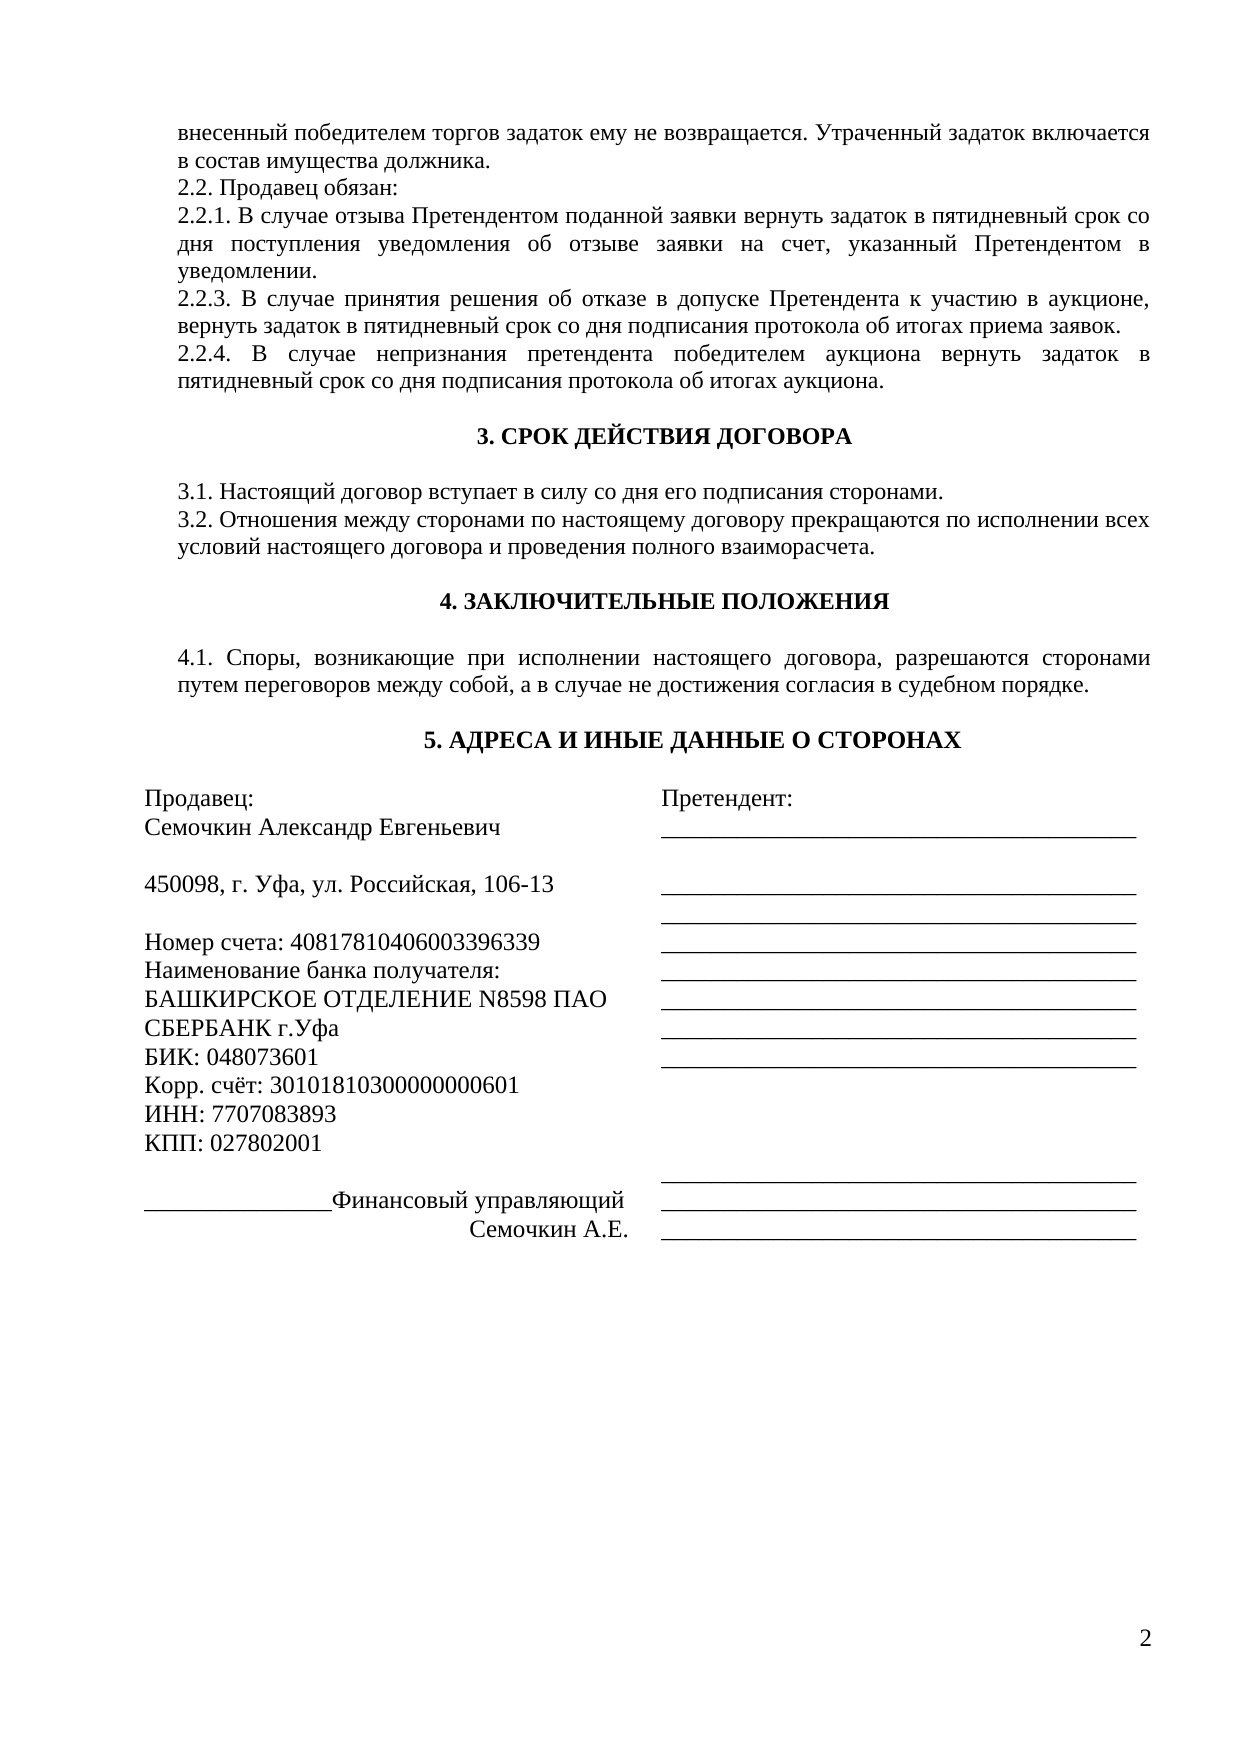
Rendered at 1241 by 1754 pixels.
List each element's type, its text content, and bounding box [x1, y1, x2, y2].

table_cell ______________________________________ [650, 812, 1152, 869]
text 5. АДРЕСА И ИНЫЕ ДАННЫЕ О СТОРОНАХ [177, 725, 1152, 754]
text 3.2. Отношения между сторонами по настоящему договору прекращаются по исполнении всех условий настоящего договора и проведения полного взаиморасчета. [177, 504, 1152, 560]
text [177, 118, 1152, 173]
table_cell _______________Финансовый управляющий Семочкин А.Е. [133, 1157, 650, 1272]
text 2.2.3. В случае принятия решения об отказе в допуске Претендента к участию в аукционе, вернуть задаток в пятидневный срок со дня подписания протокола об итогах приема заявок. [177, 284, 1152, 339]
text 4.1. Споры, возникающие при исполнении настоящего договора, разрешаются сторонами путем переговоров между собой, а в случае не достижения согласия в судебном порядке. [177, 643, 1152, 698]
text 2.2.1. В случае отзыва Претендентом поданной заявки вернуть задаток в пятидневный срок со дня поступления уведомления об отзыве заявки на счет, указанный Претендентом в уведомлении. [177, 201, 1152, 284]
text 2.2. Продавец обязан: [177, 173, 1152, 201]
text 4. ЗАКЛЮЧИТЕЛЬНЫЕ ПОЛОЖЕНИЯ [177, 587, 1152, 615]
text 3. СРОК ДЕЙСТВИЯ ДОГОВОРА [177, 422, 1152, 449]
table_header Продавец: [133, 783, 650, 812]
table_cell 450098, г. Уфа, ул. Российская, 106-13 Номер счета: 40817810406003396339 Наименование банка получателя: БАШКИРСКОЕ ОТДЕЛЕНИЕ N8598 ПАО СБЕРБАНК г.Уфа БИК: 048073601 Корр. счёт: 30101810300000000601 ИНН: 7707083893 КПП: 027802001 [133, 869, 650, 1157]
table_cell ______________________________________ ______________________________________ ______________________________________ ______________________________________ ______________________________________ ______________________________________ ______________________________________ [650, 869, 1152, 1157]
table_cell ______________________________________ ______________________________________ ______________________________________ [650, 1157, 1152, 1272]
text 3.1. Настоящий договор вступает в силу со дня его подписания сторонами. [177, 477, 1152, 504]
table_header Претендент: [650, 783, 1152, 812]
text 2.2.4. В случае непризнания претендента победителем аукциона вернуть задаток в пятидневный срок со дня подписания протокола об итогах аукциона. [177, 339, 1152, 394]
table_cell Семочкин Александр Евгеньевич [133, 812, 650, 869]
